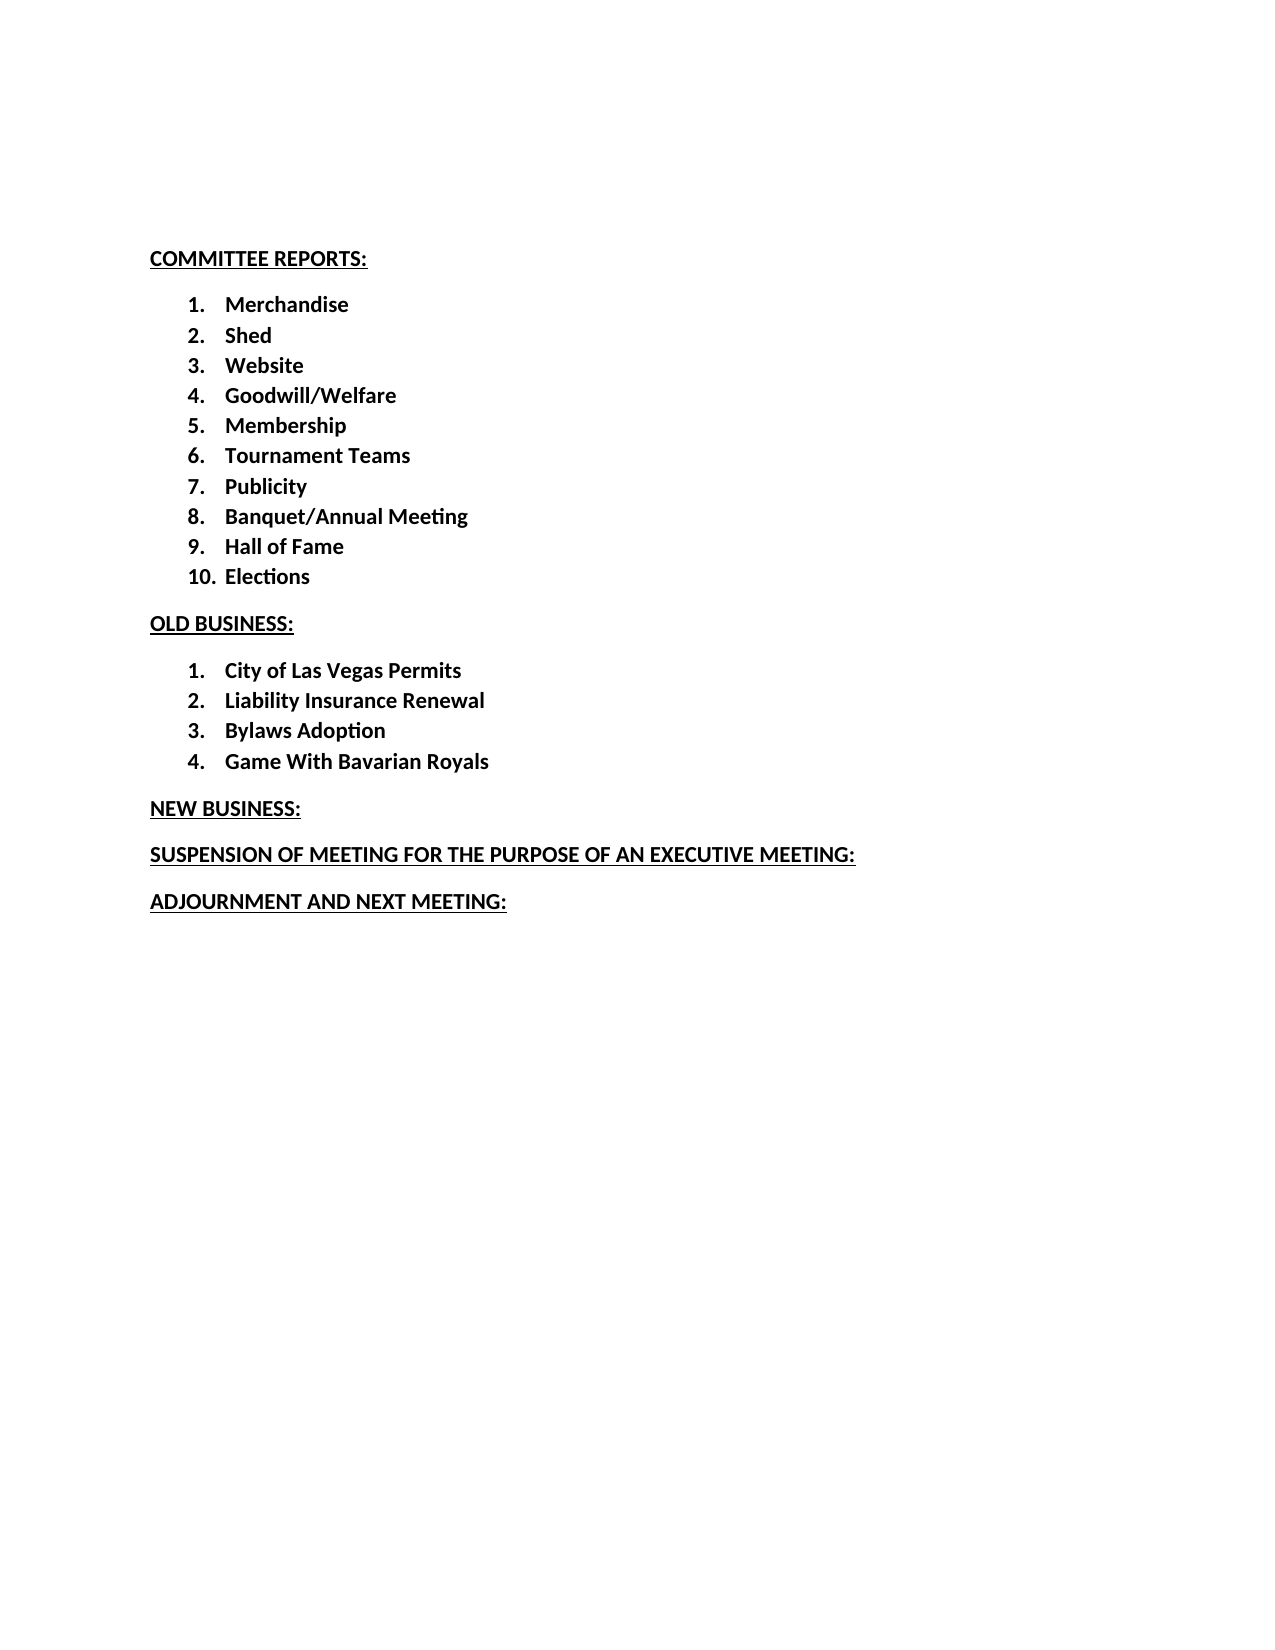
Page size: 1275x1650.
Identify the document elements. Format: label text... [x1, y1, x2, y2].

list Website [187, 351, 1125, 379]
text SUSPENSION OF MEETING FOR THE PURPOSE OF AN EXECUTIVE MEETING: [150, 841, 1125, 869]
list Membership [187, 411, 1125, 439]
text NEW BUSINESS: [150, 794, 1125, 822]
list Liability Insurance Renewal [187, 686, 1125, 714]
list Publicity [187, 472, 1125, 500]
list Merchandise [187, 291, 1125, 319]
list City of Las Vegas Permits [187, 656, 1125, 684]
list Elections [187, 562, 1125, 591]
list Hall of Fame [187, 532, 1125, 560]
list Shed [187, 321, 1125, 349]
text COMMITTEE REPORTS: [150, 244, 1125, 272]
list Bylaws Adoption [187, 717, 1125, 745]
list Tournament Teams [187, 442, 1125, 470]
list Banquet/Annual Meeting [187, 502, 1125, 530]
list Goodwill/Welfare [187, 381, 1125, 409]
text OLD BUSINESS: [150, 609, 1125, 637]
text ADJOURNMENT AND NEXT MEETING: [150, 887, 1125, 916]
list Game With Bavarian Royals [187, 747, 1125, 775]
